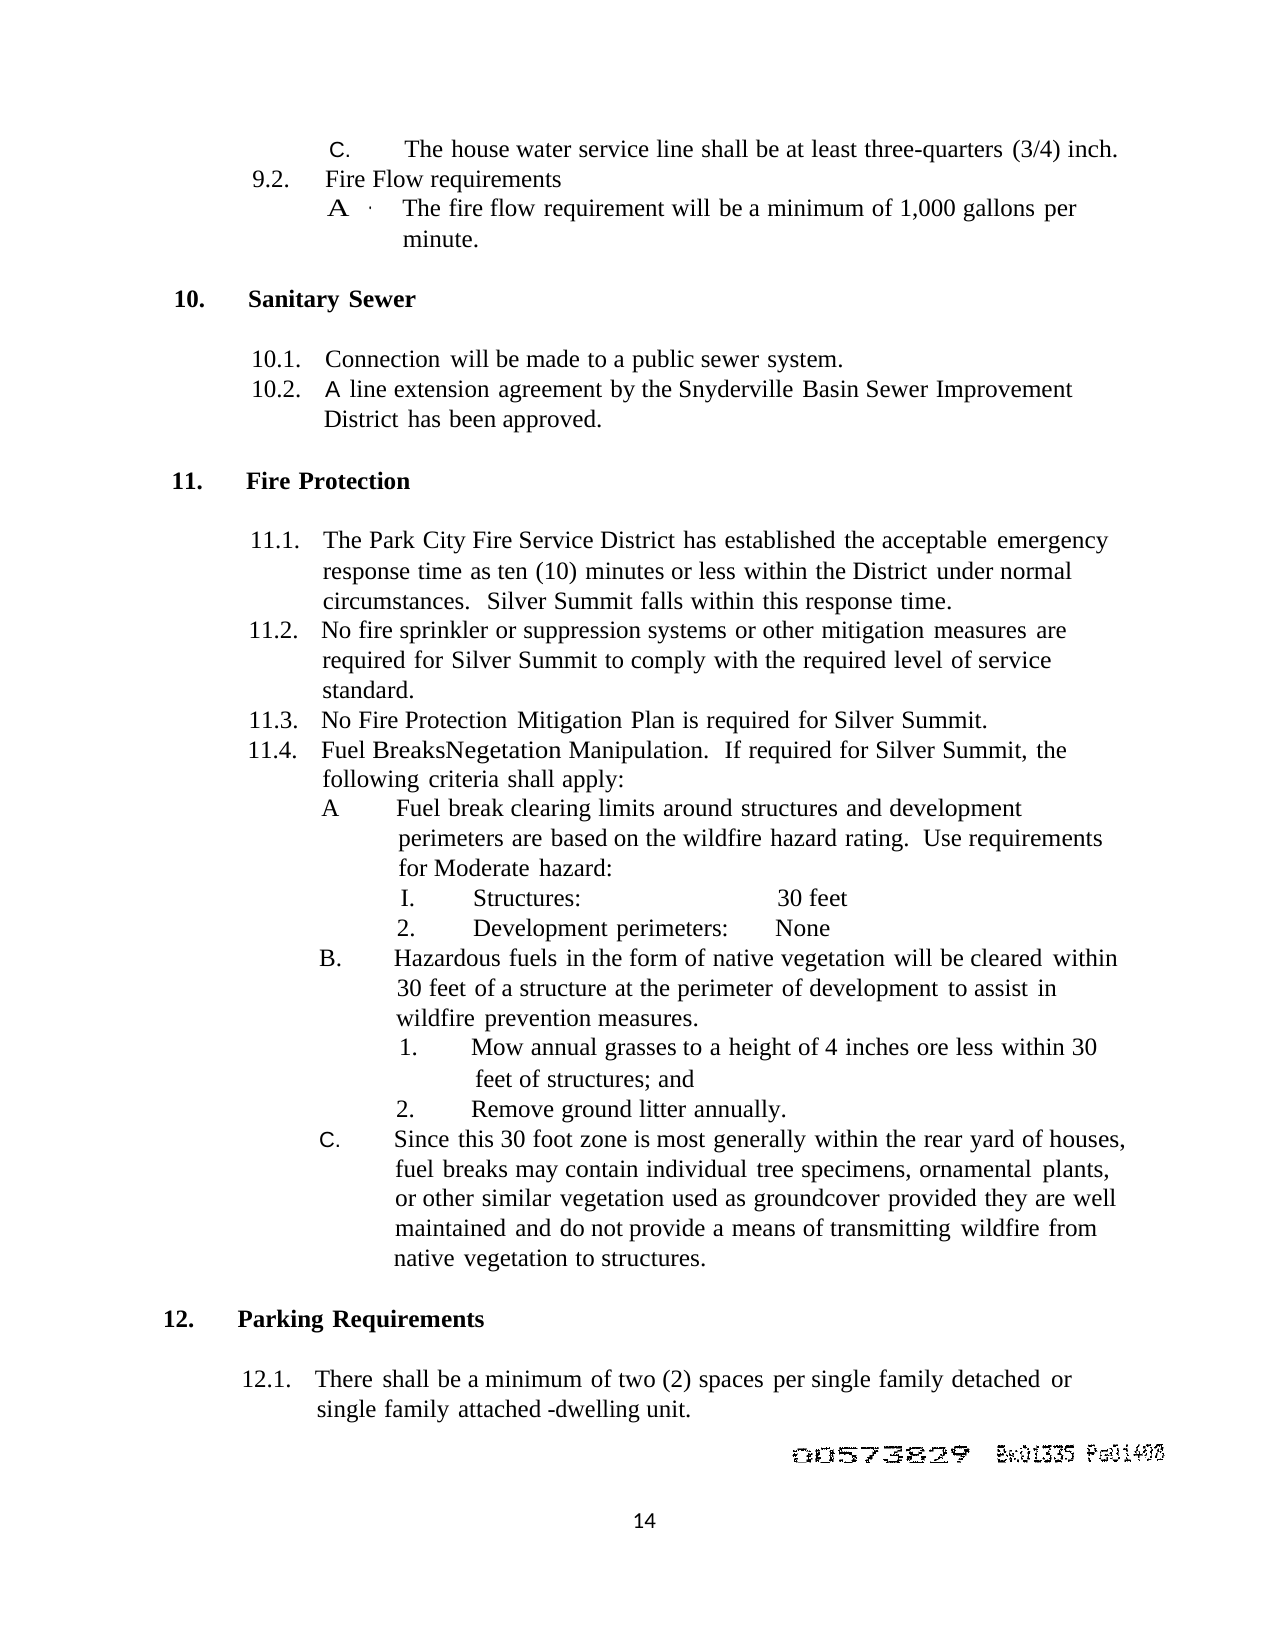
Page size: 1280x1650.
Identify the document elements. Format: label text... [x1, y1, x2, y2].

text A · The fire flow requirement will be a minimum of 1,000 gallons per minute. [327, 193, 1085, 253]
text 2. Development perimeters: None [397, 913, 1183, 942]
text C. The house water service line shall be at least three-quarters (3/4) inch. [329, 134, 1183, 163]
picture [788, 1441, 1167, 1463]
text 1. Mow annual grasses to a height of 4 inches ore less within 30 [399, 1033, 1183, 1061]
text 10. Sanitary Sewer [174, 284, 1183, 313]
text 11. Fire Protection [171, 466, 1183, 494]
text 11.2. No fire sprinkler or suppression systems or other mitigation measures are [248, 616, 1183, 644]
text 12.1. There shall be a minimum of two (2) spaces per single family detached or single family attached -dwelling unit. [241, 1364, 1079, 1423]
text C. Since this 30 foot zone is most generally within the rear yard of houses, fuel breaks may contain individual tree specimens, ornamental plants, or other similar vegetation used as groundcover provided they are well maintained and do not provide a means of transmitting wildfire from [319, 1124, 1134, 1242]
text 9.2. Fire Flow requirements [252, 164, 1183, 193]
text District has been approved. [323, 404, 1183, 433]
text required for Silver Summit to comply with the required level of service standard. [322, 645, 1058, 703]
text 11.3. No Fire Protection Mitigation Plan is required for Silver Summit. [248, 705, 1183, 733]
text 2. Remove ground litter annually. [396, 1094, 1183, 1123]
text I. Structures: 30 feet [400, 883, 1183, 911]
text 11.1. The Park City Fire Service District has established the acceptable emergency response time as ten (10) minutes or less within the District under normal circumstances. Silver Summit falls within this response time. [250, 526, 1117, 614]
text native vegetation to structures. [393, 1243, 1183, 1272]
text feet of structures; and [469, 1064, 700, 1092]
text A Fuel break clearing limits around structures and development perimeters are based on the wildfire hazard rating. Use requirements for Moderate hazard: [321, 793, 1110, 881]
text 11.4. Fuel BreaksNegetation Manipulation. If required for Silver Summit, the following criteria shall apply: [247, 735, 1073, 793]
text 10.2. A line extension agreement by the Snyderville Basin Sewer Improvement [251, 374, 1183, 403]
text 30 feet of a structure at the perimeter of development to assist in wildfire prevention measures. [396, 973, 1063, 1032]
text 12. Parking Requirements [163, 1304, 1183, 1333]
text B. Hazardous fuels in the form of native vegetation will be cleared within [319, 943, 1183, 972]
text 10.1. Connection will be made to a public sewer system. [251, 344, 1183, 373]
